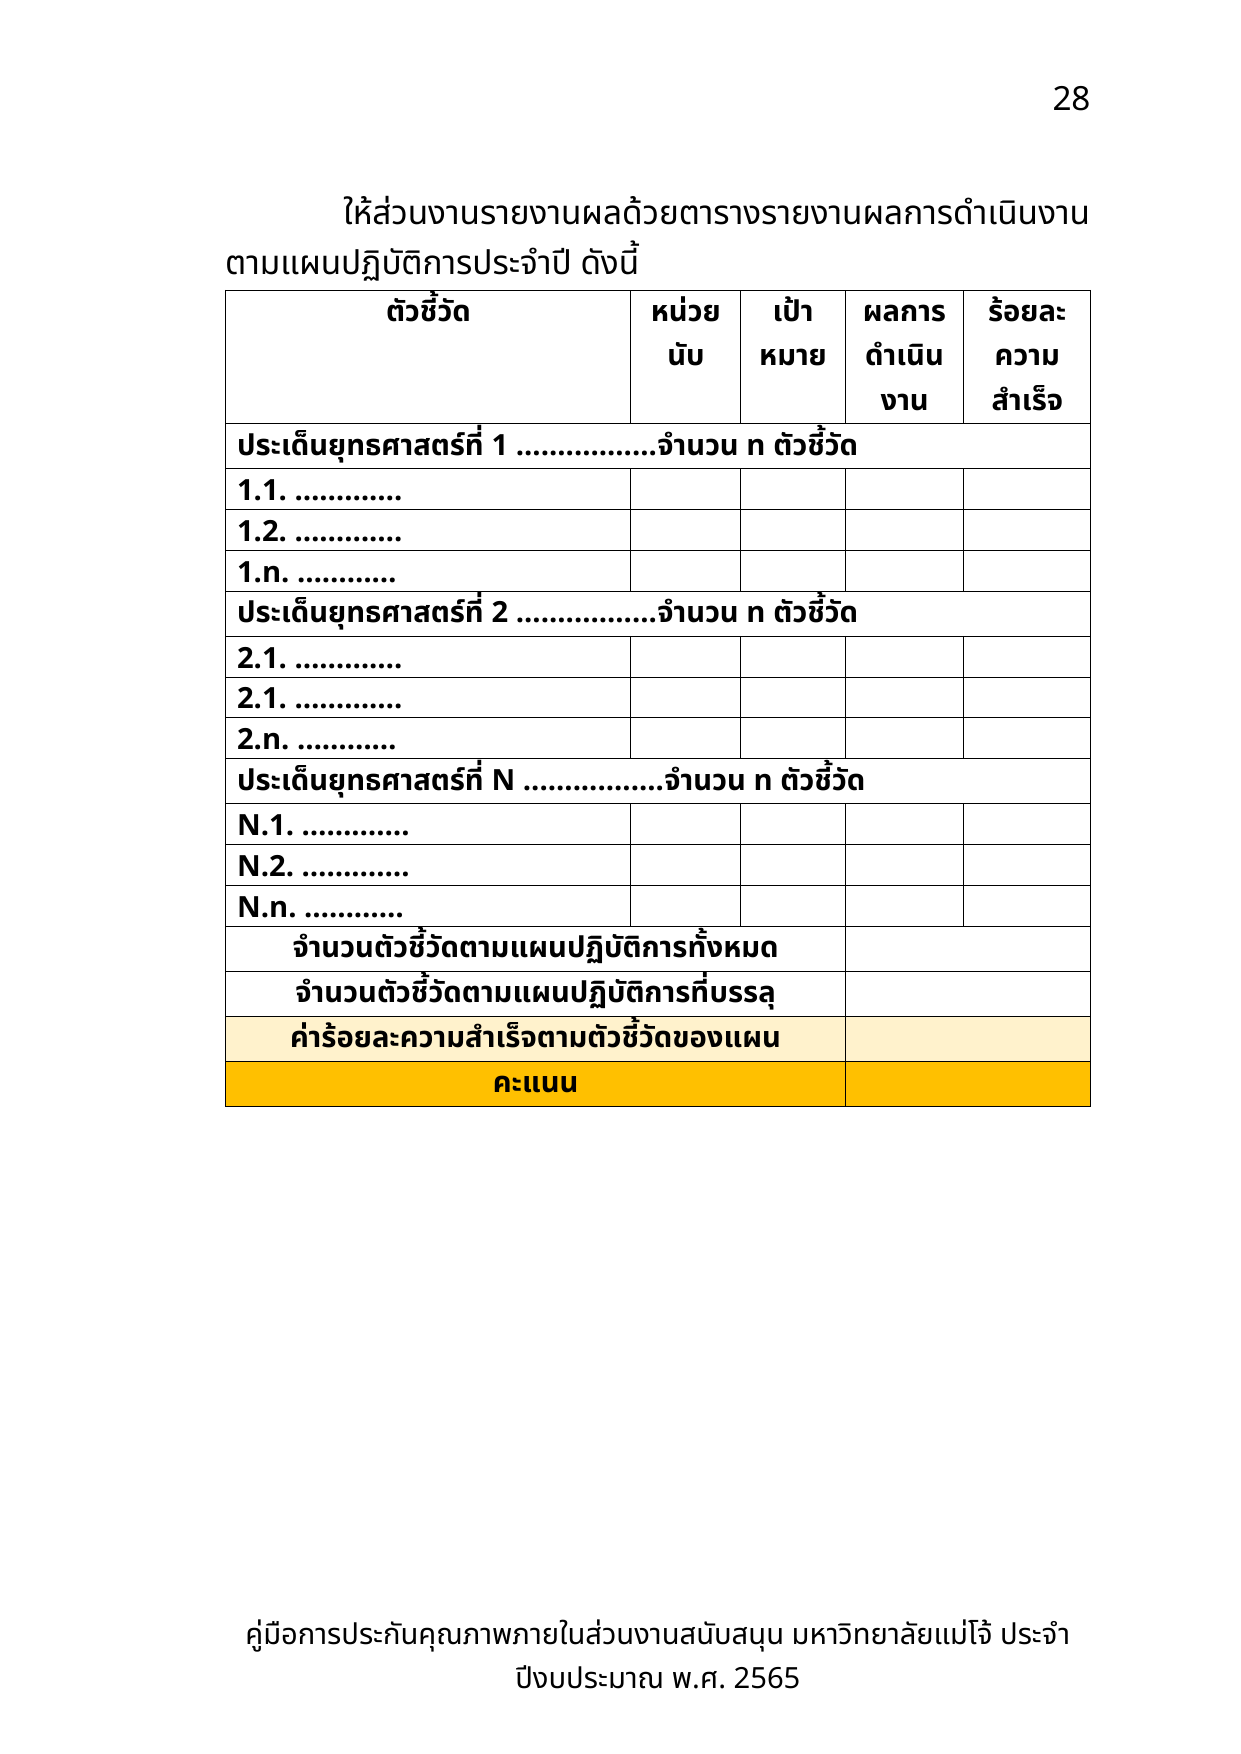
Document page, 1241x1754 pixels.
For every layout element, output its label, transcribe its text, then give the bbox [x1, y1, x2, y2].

table_cell [631, 510, 740, 550]
table_cell [964, 886, 1090, 926]
table_cell [631, 637, 740, 677]
table_cell [846, 718, 963, 758]
table_cell ประเด็นยุทธศาสตร์ที่ 1 .................จำนวน n ตัวชี้วัด [226, 424, 1090, 468]
table_cell N.2. …………. [226, 845, 630, 885]
table_cell [846, 637, 963, 677]
table_cell [846, 551, 963, 591]
table_cell 2.n. ………… [226, 718, 630, 758]
table_cell [741, 469, 845, 509]
table_cell [846, 972, 1090, 1016]
table_cell ประเด็นยุทธศาสตร์ที่ N .................จำนวน n ตัวชี้วัด [226, 759, 1090, 803]
table_cell [846, 678, 963, 717]
table_cell [846, 927, 1090, 971]
table_cell [741, 804, 845, 844]
table_cell [964, 678, 1090, 717]
table_cell [964, 718, 1090, 758]
table_cell [846, 886, 963, 926]
table_cell [964, 510, 1090, 550]
table_cell [631, 551, 740, 591]
table_header ตัวชี้วัด [226, 291, 630, 423]
text ให้ส่วนงานรายงานผลด้วยตารางรายงานผลการดำเนินงานตามแผนปฏิบัติการประจำปี ดังนี้ [225, 189, 1090, 290]
table_cell [741, 845, 845, 885]
table_cell [964, 845, 1090, 885]
table_cell N.1. …………. [226, 804, 630, 844]
table_cell [631, 804, 740, 844]
table_cell คะแนน [226, 1062, 845, 1106]
table_cell [741, 678, 845, 717]
table_cell [846, 804, 963, 844]
table_header เป้าหมาย [741, 291, 845, 423]
table_cell [741, 718, 845, 758]
table_cell จำนวนตัวชี้วัดตามแผนปฏิบัติการที่บรรลุ [226, 972, 845, 1016]
table_cell [846, 1062, 1090, 1106]
table_cell จำนวนตัวชี้วัดตามแผนปฏิบัติการทั้งหมด [226, 927, 845, 971]
table_cell [741, 886, 845, 926]
table_cell ค่าร้อยละความสำเร็จตามตัวชี้วัดของแผน [226, 1017, 845, 1061]
table_cell ประเด็นยุทธศาสตร์ที่ 2 .................จำนวน n ตัวชี้วัด [226, 592, 1090, 636]
table_header หน่วยนับ [631, 291, 740, 423]
table_cell [631, 845, 740, 885]
table_cell [741, 510, 845, 550]
table_cell [964, 469, 1090, 509]
table_cell 2.1. …………. [226, 637, 630, 677]
table_cell [846, 845, 963, 885]
table_cell [631, 718, 740, 758]
table_cell [846, 469, 963, 509]
table_header ร้อยละความสำเร็จ [964, 291, 1090, 423]
table_cell [631, 886, 740, 926]
table_cell N.n. ………… [226, 886, 630, 926]
table_cell [964, 637, 1090, 677]
table_cell [964, 551, 1090, 591]
table_cell [846, 510, 963, 550]
table_cell [741, 551, 845, 591]
table_cell [631, 678, 740, 717]
table_cell [846, 1017, 1090, 1061]
table_header ผลการ ดำเนินงาน [846, 291, 963, 423]
table_cell 1.2. …………. [226, 510, 630, 550]
table_cell [631, 469, 740, 509]
table_cell 2.1. …………. [226, 678, 630, 717]
table_cell [964, 804, 1090, 844]
table_cell 1.1. …………. [226, 469, 630, 509]
table_cell 1.n. ………… [226, 551, 630, 591]
table_cell [741, 637, 845, 677]
